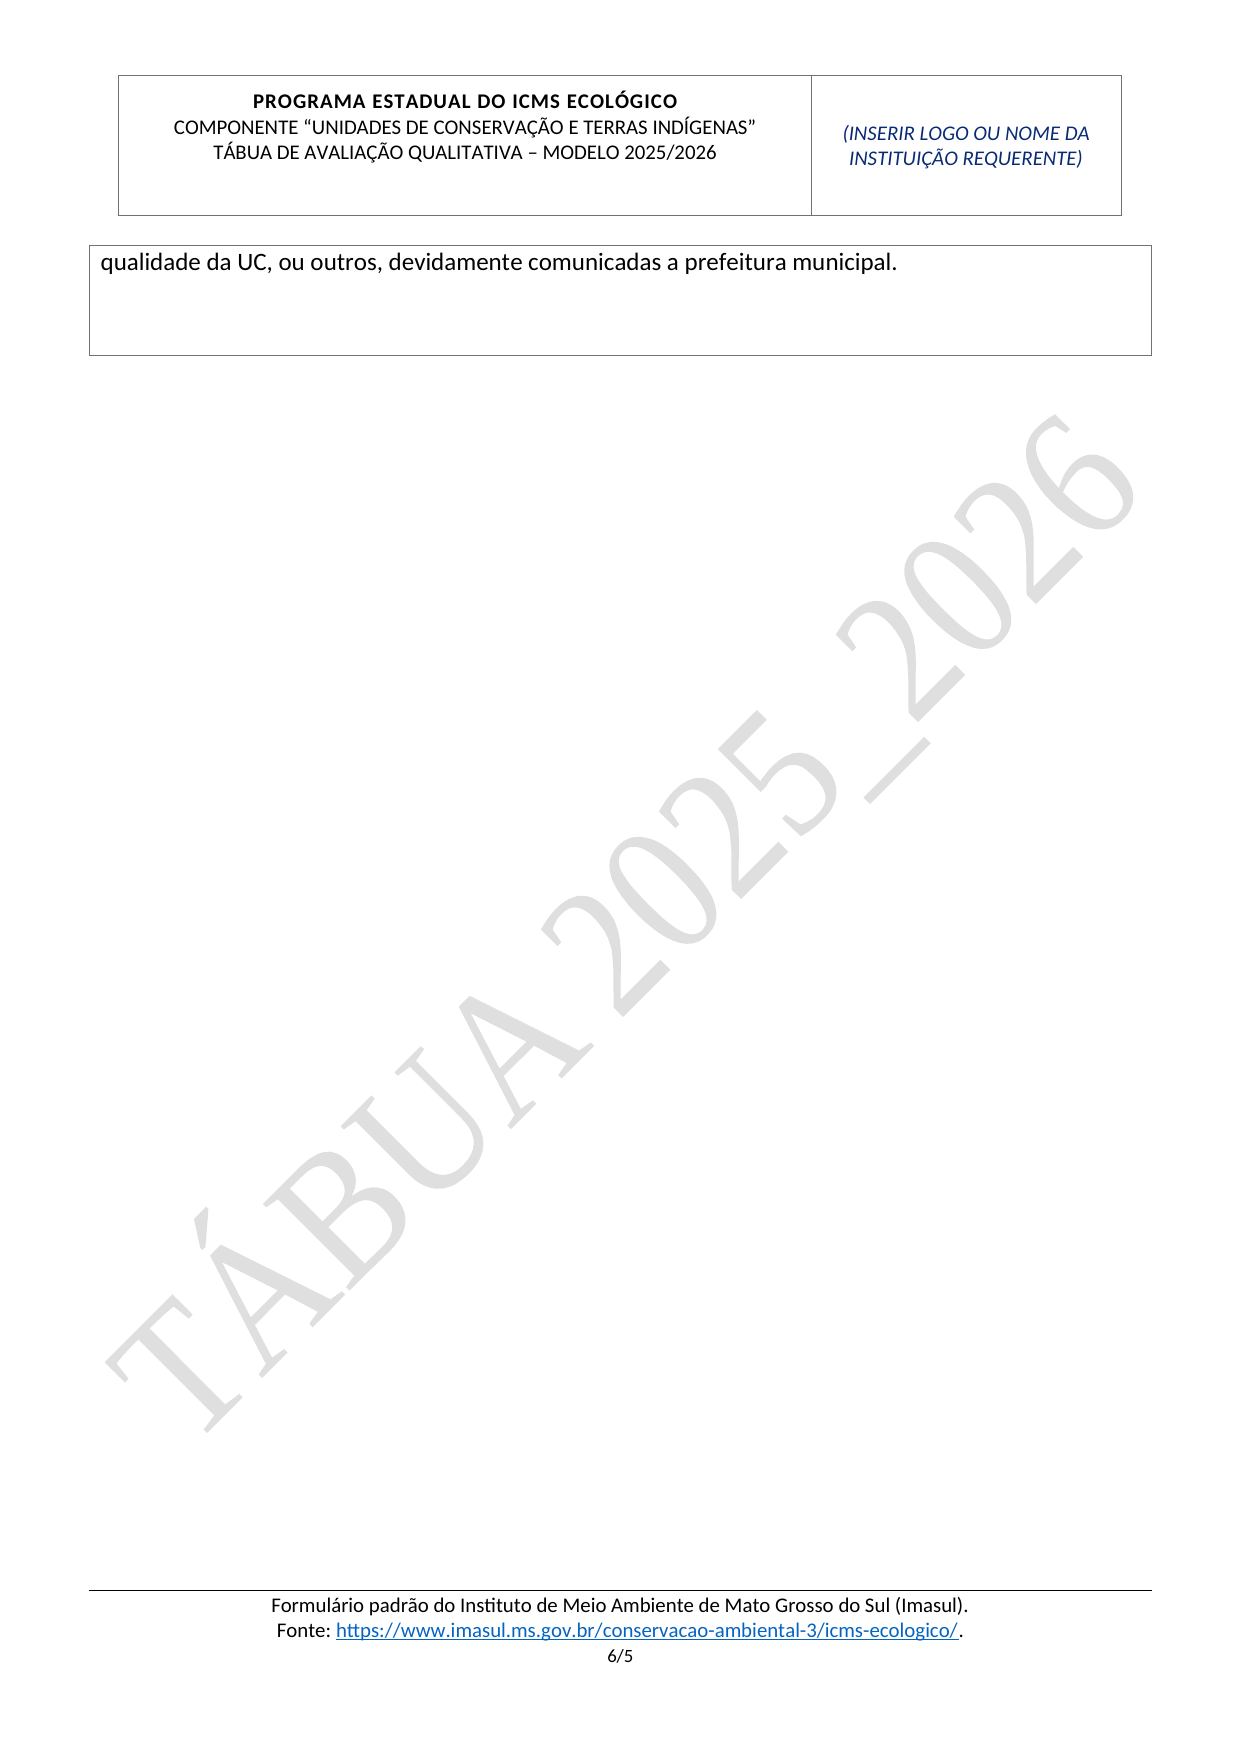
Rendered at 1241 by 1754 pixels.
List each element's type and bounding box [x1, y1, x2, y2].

table_header [90, 246, 1151, 355]
